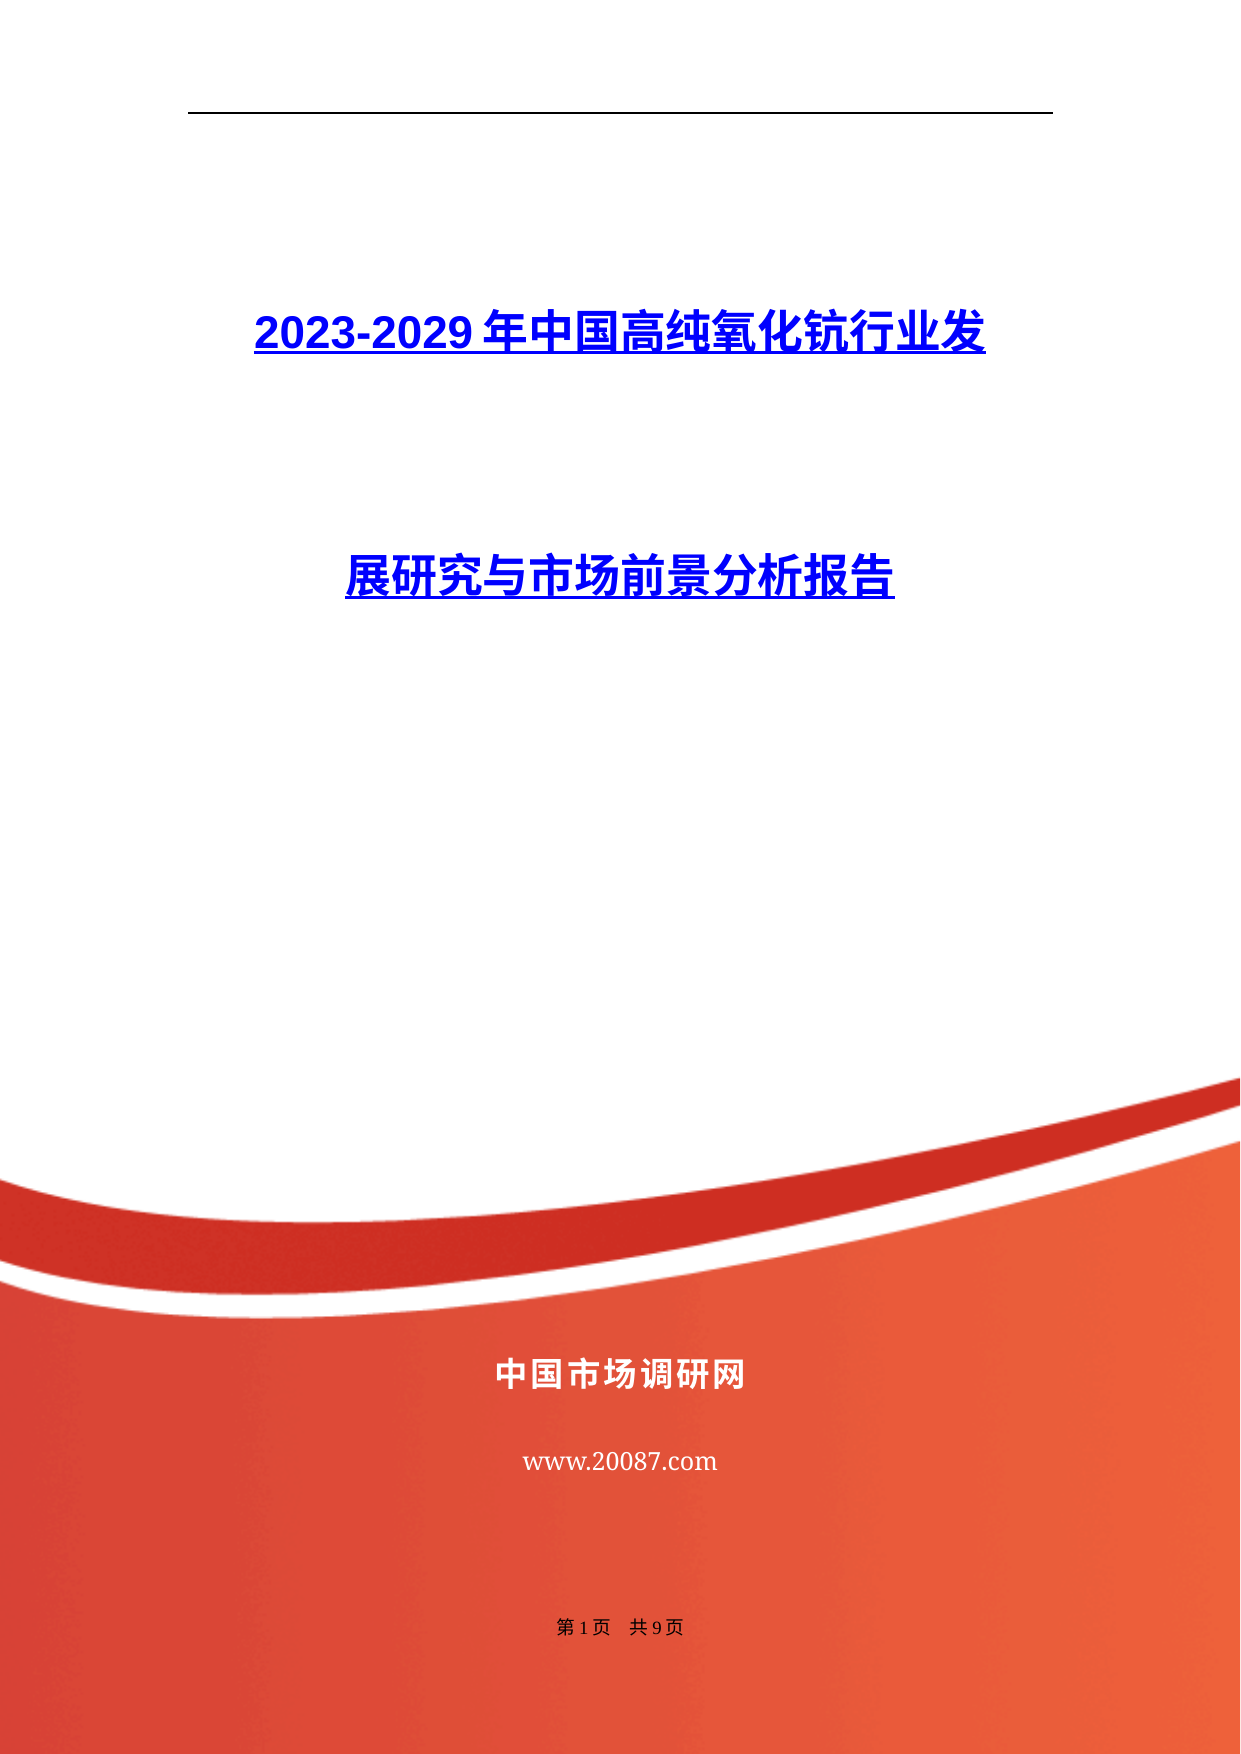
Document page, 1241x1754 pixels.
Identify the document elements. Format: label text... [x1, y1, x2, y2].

picture [0, 1006, 1241, 1754]
text www.20087.com [187, 1428, 1053, 1493]
table_header 2023-2029年中国高纯氧化钪行业发展研究与市场前景分析报告 [188, 207, 1053, 773]
subtitle 中国市场调研网 [187, 1339, 1053, 1404]
